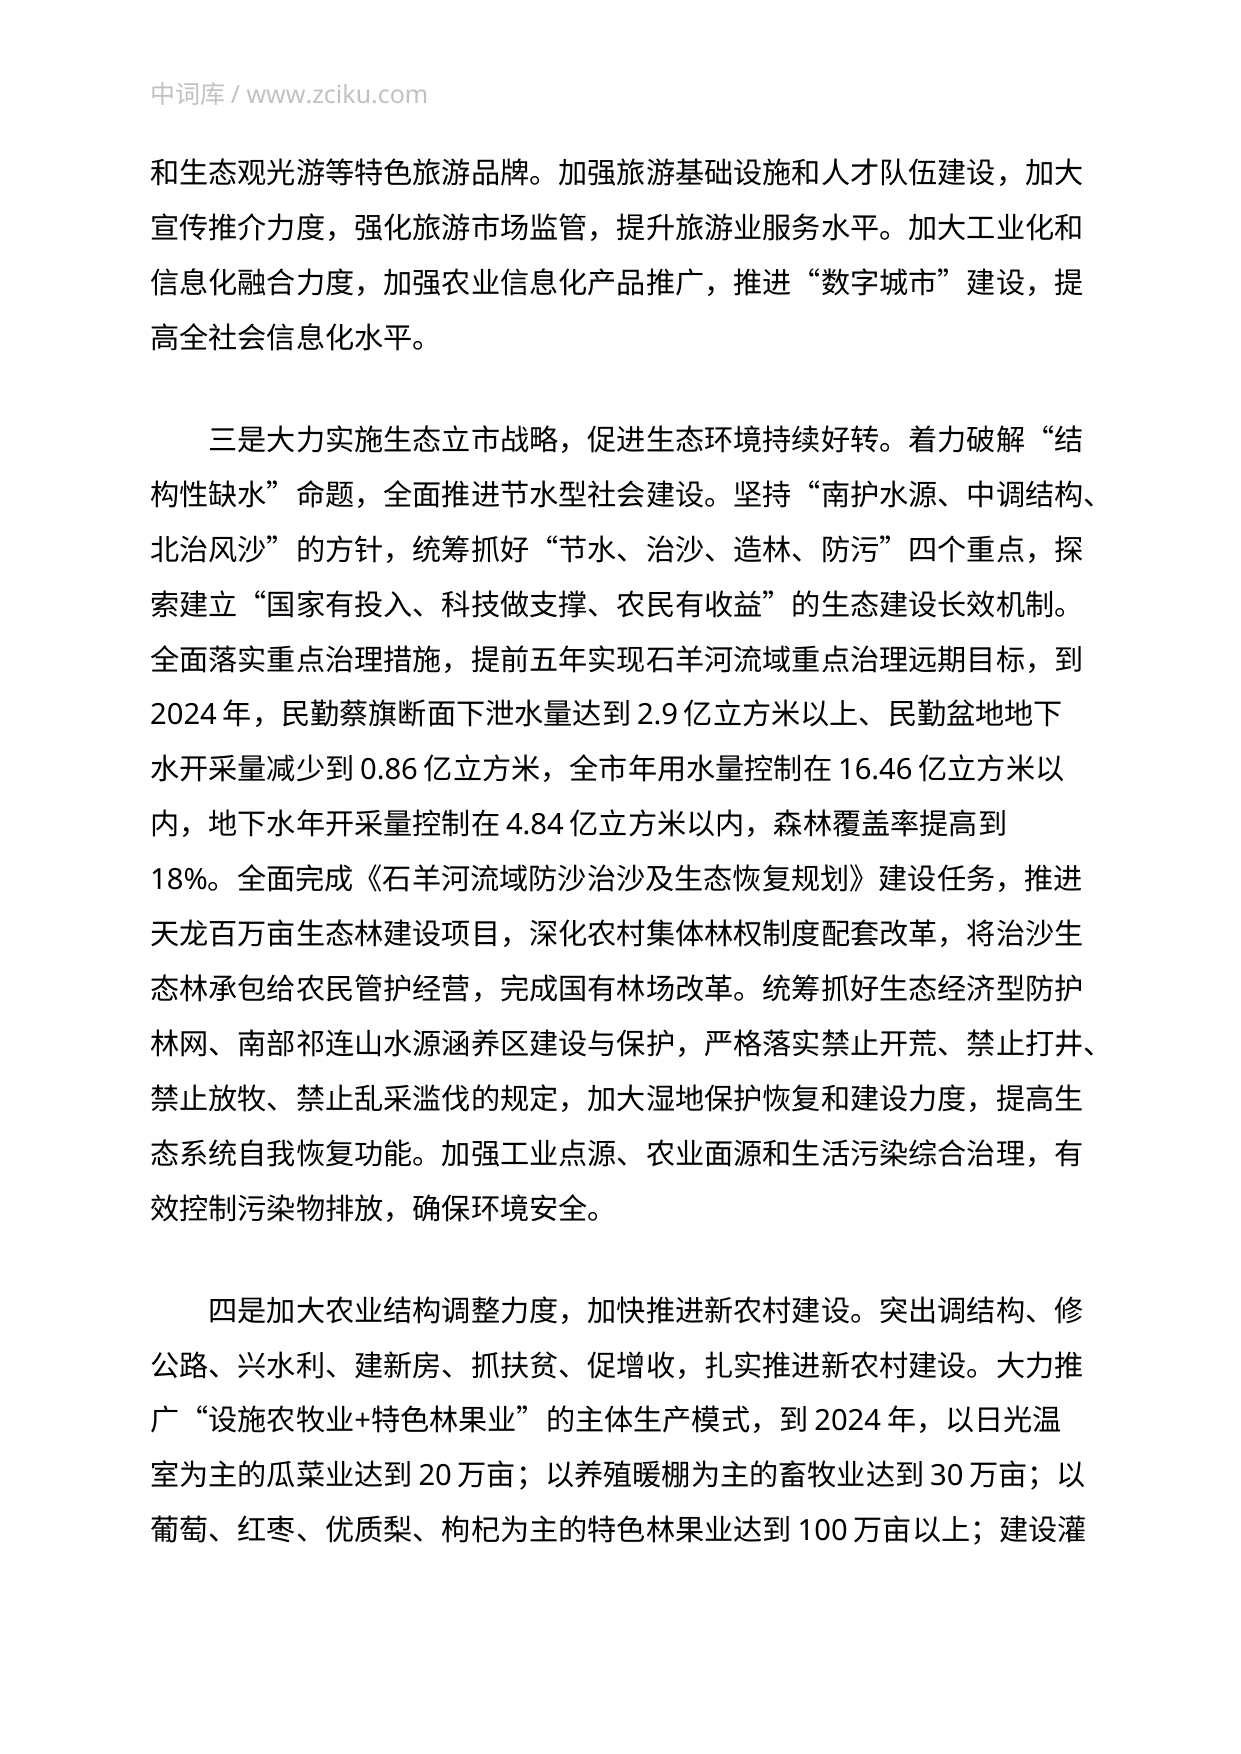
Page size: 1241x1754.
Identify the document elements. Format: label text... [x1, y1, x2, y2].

text 三是大力实施生态立市战略，促进生态环境持续好转。着力破解“结构性缺水”命题，全面推进节水型社会建设。坚持“南护水源、中调结构、北治风沙”的方针，统筹抓好“节水、治沙、造林、防污”四个重点，探索建立“国家有投入、科技做支撑、农民有收益”的生态建设长效机制。全面落实重点治理措施，提前五年实现石羊河流域重点治理远期目标，到2024年，民勤蔡旗断面下泄水量达到2.9亿立方米以上、民勤盆地地下水开采量减少到0.86亿立方米，全市年用水量控制在16.46亿立方米以内，地下水年开采量控制在4.84亿立方米以内，森林覆盖率提高到18%。全面完成《石羊河流域防沙治沙及生态恢复规划》建设任务，推进天龙百万亩生态林建设项目，深化农村集体林权制度配套改革，将治沙生态林承包给农民管护经营，完成国有林场改革。统筹抓好生态经济型防护林网、南部祁连山水源涵养区建设与保护，严格落实禁止开荒、禁止打井、禁止放牧、禁止乱采滥伐的规定，加大湿地保护恢复和建设力度，提高生态系统自我恢复功能。加强工业点源、农业面源和生活污染综合治理，有效控制污染物排放，确保环境安全。 [150, 416, 1090, 1228]
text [150, 1287, 1090, 1549]
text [150, 150, 1090, 357]
